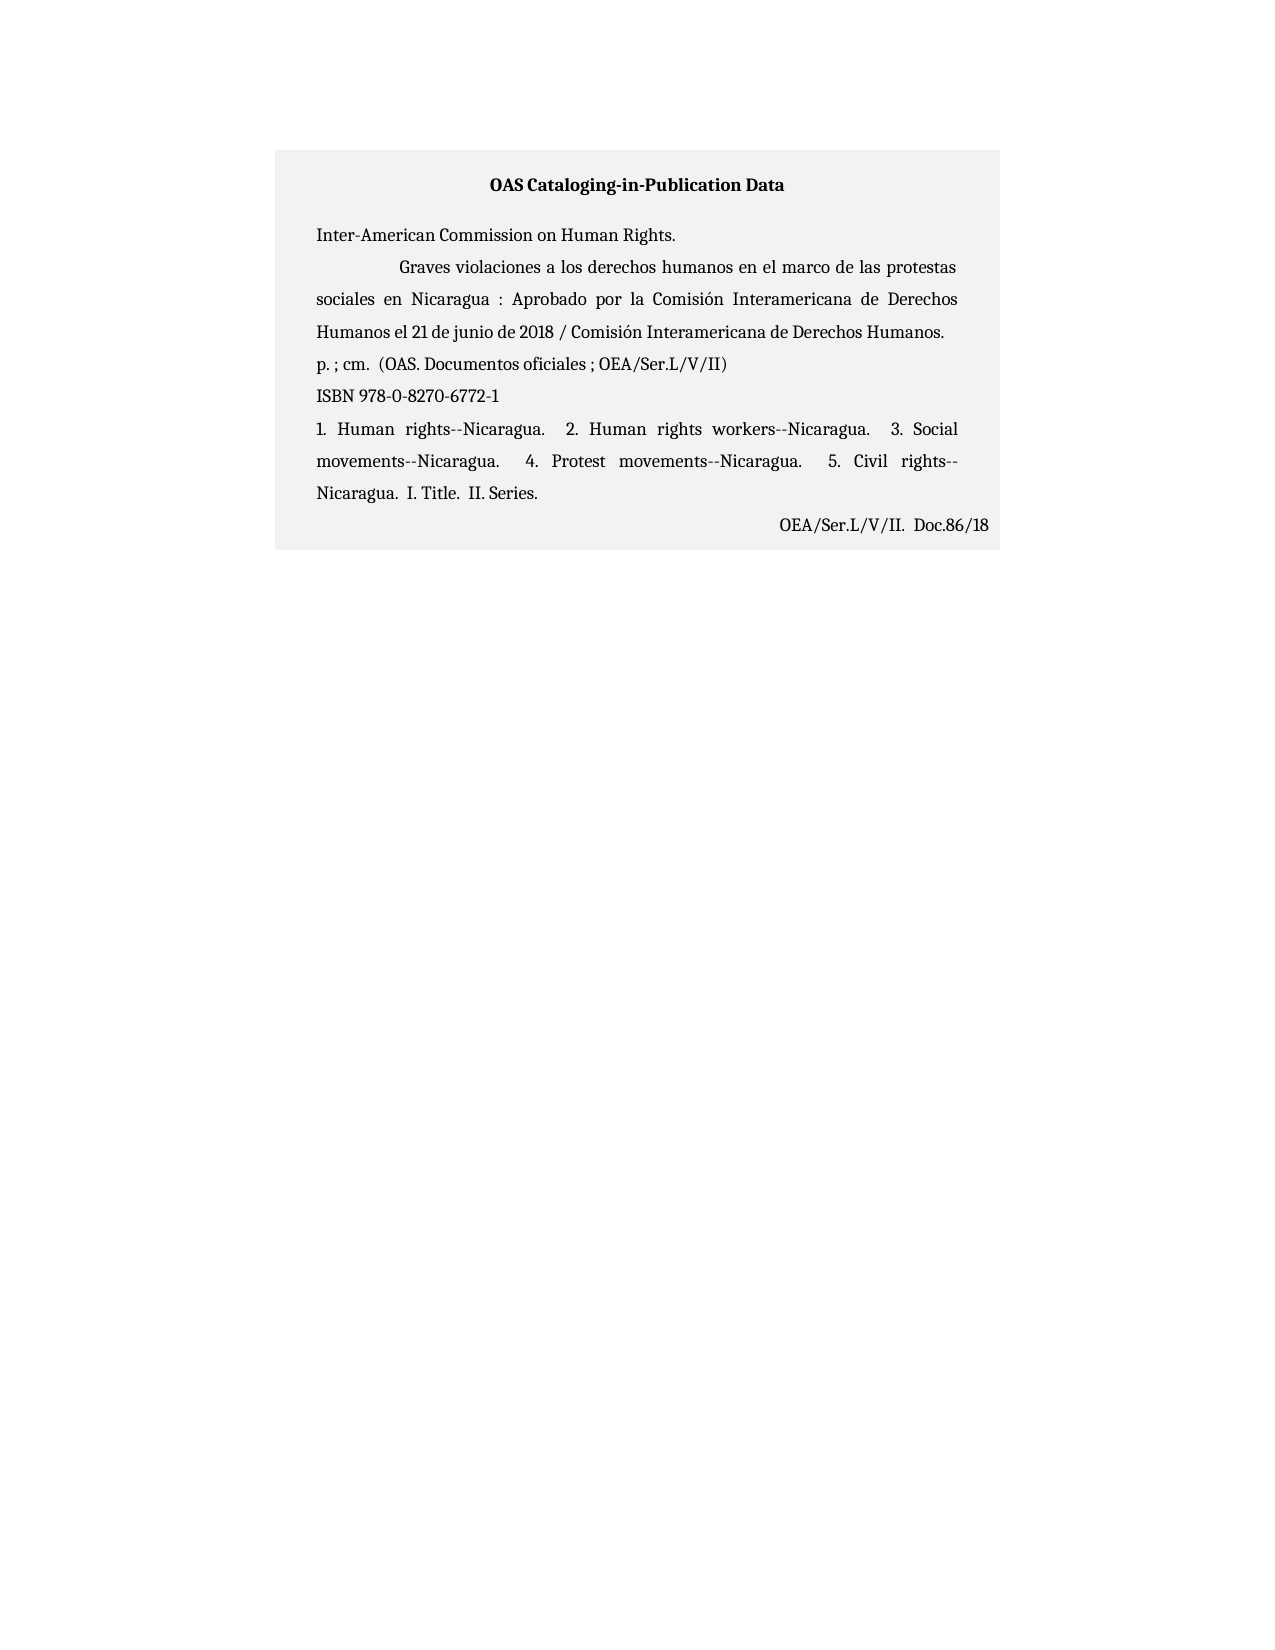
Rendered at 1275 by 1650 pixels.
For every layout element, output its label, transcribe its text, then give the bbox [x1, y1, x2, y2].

table_header OAS Cataloging-in-Publication Data Inter-American Commission on Human Rights. Graves violaciones a los derechos humanos en el marco de las protestas sociales en Nicaragua : Aprobado por la Comisión Interamericana de Derechos Humanos el 21 de junio de 2018 / Comisión Interamericana de Derechos Humanos. p. ; cm. (OAS. Documentos oficiales ; OEA/Ser.L/V/II) ISBN 978-0-8270-6772-1 1. Human rights--Nicaragua. 2. Human rights workers--Nicaragua. 3. Social movements--Nicaragua. 4. Protest movements--Nicaragua. 5. Civil rights--Nicaragua. I. Title. II. Series. OEA/Ser.L/V/II. Doc.86/18 [275, 150, 1000, 550]
